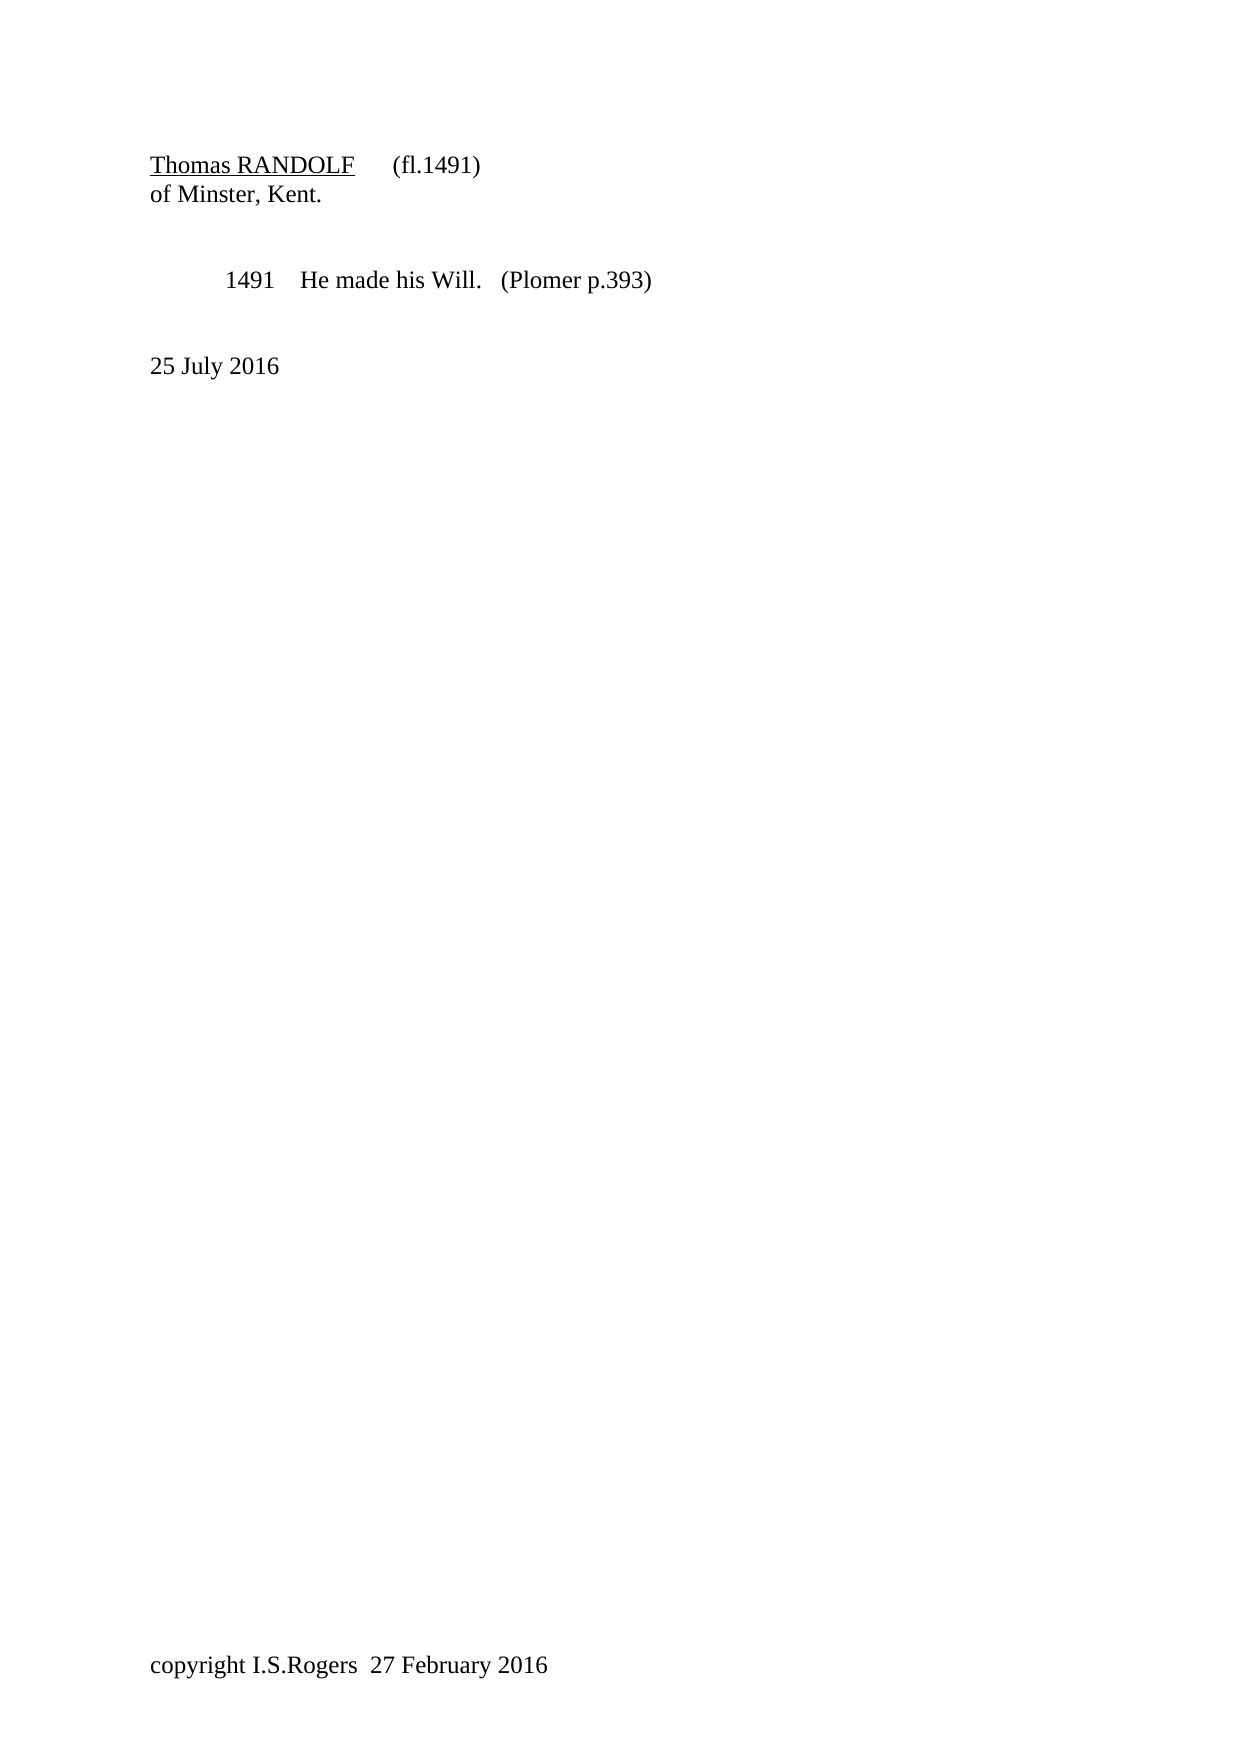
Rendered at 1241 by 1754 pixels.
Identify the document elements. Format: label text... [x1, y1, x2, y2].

text 1491 He made his Will. (Plomer p.393) [150, 265, 1090, 294]
text 25 July 2016 [150, 351, 1090, 380]
text of Minster, Kent. [150, 179, 1090, 207]
text Thomas RANDOLF (fl.1491) [150, 150, 1090, 179]
